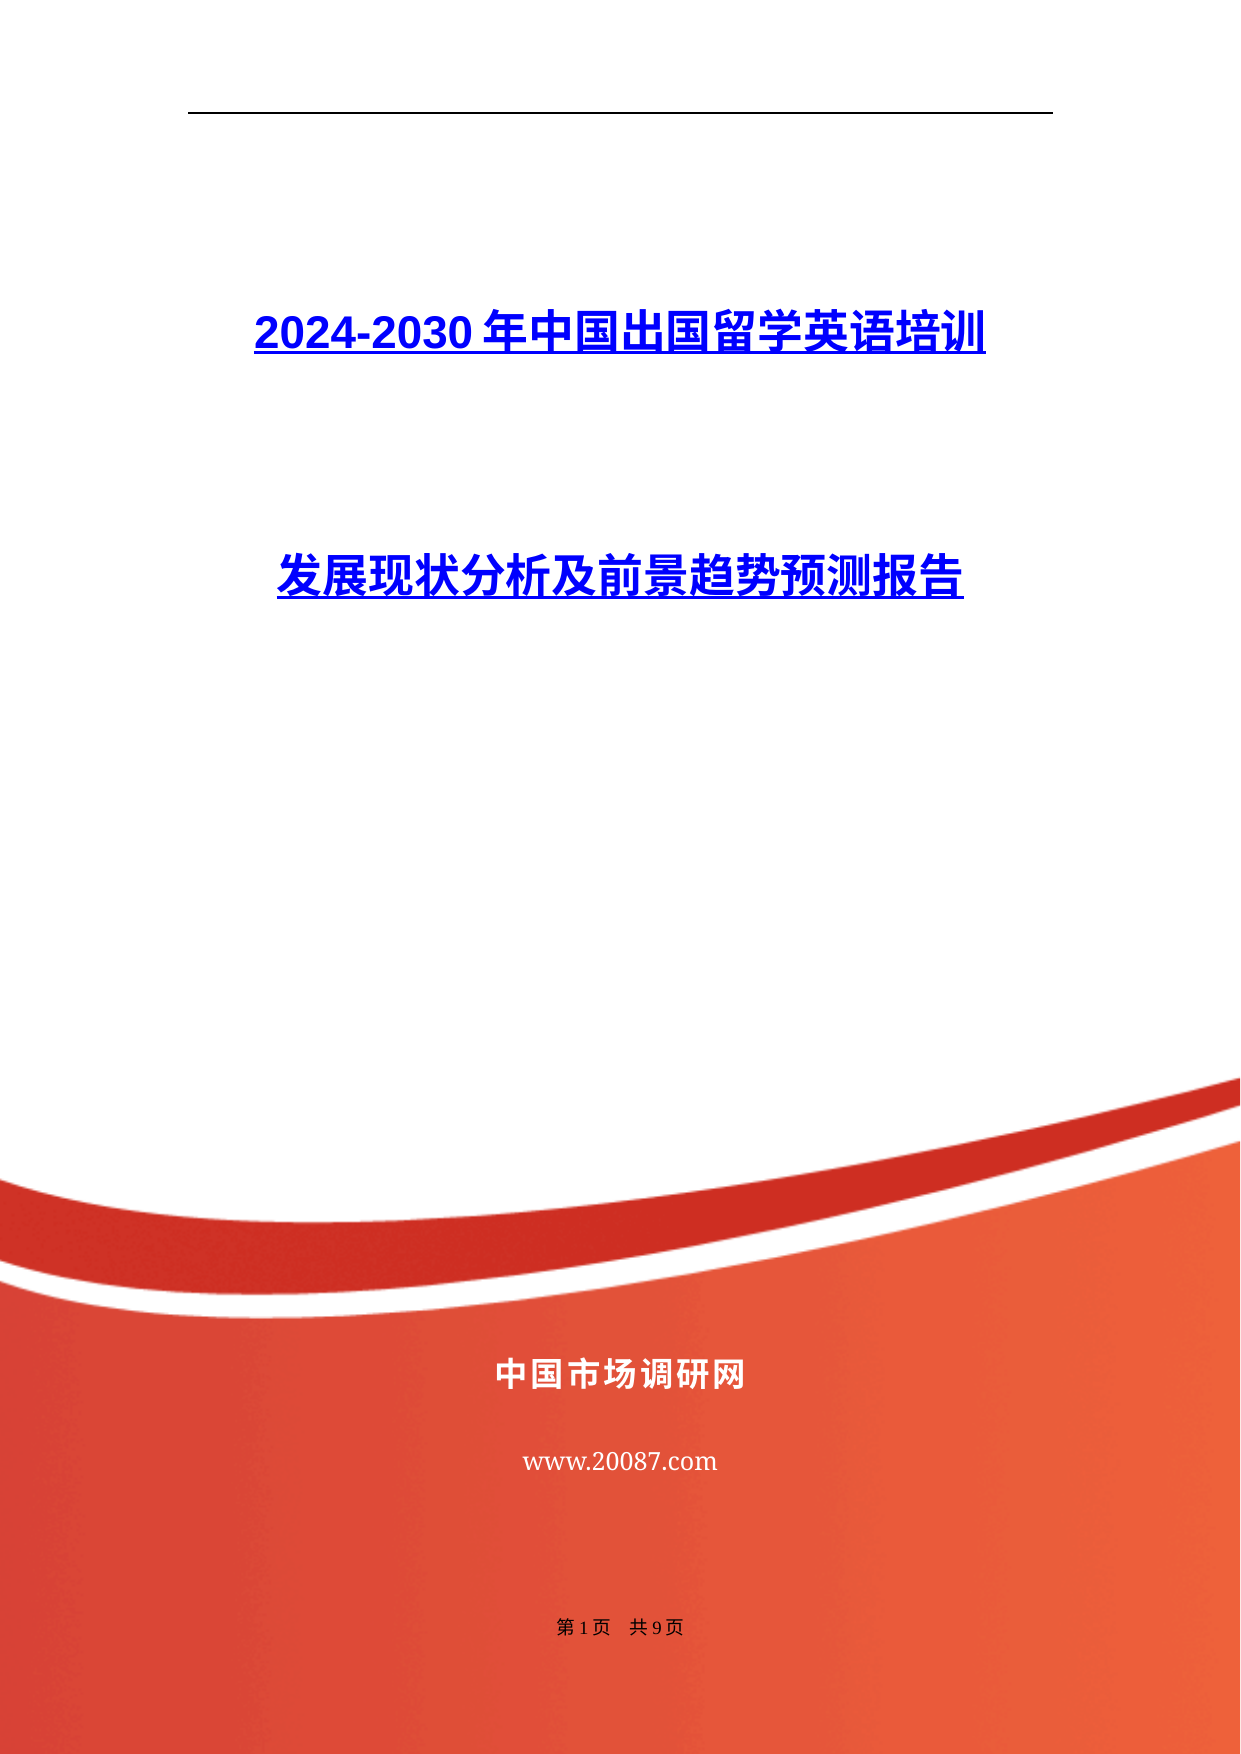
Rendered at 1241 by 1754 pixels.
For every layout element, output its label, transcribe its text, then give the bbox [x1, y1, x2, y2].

table_header 2024-2030年中国出国留学英语培训发展现状分析及前景趋势预测报告 [188, 207, 1053, 773]
subtitle 中国市场调研网 [187, 1339, 1053, 1404]
text www.20087.com [187, 1428, 1053, 1493]
picture [0, 1006, 1241, 1754]
